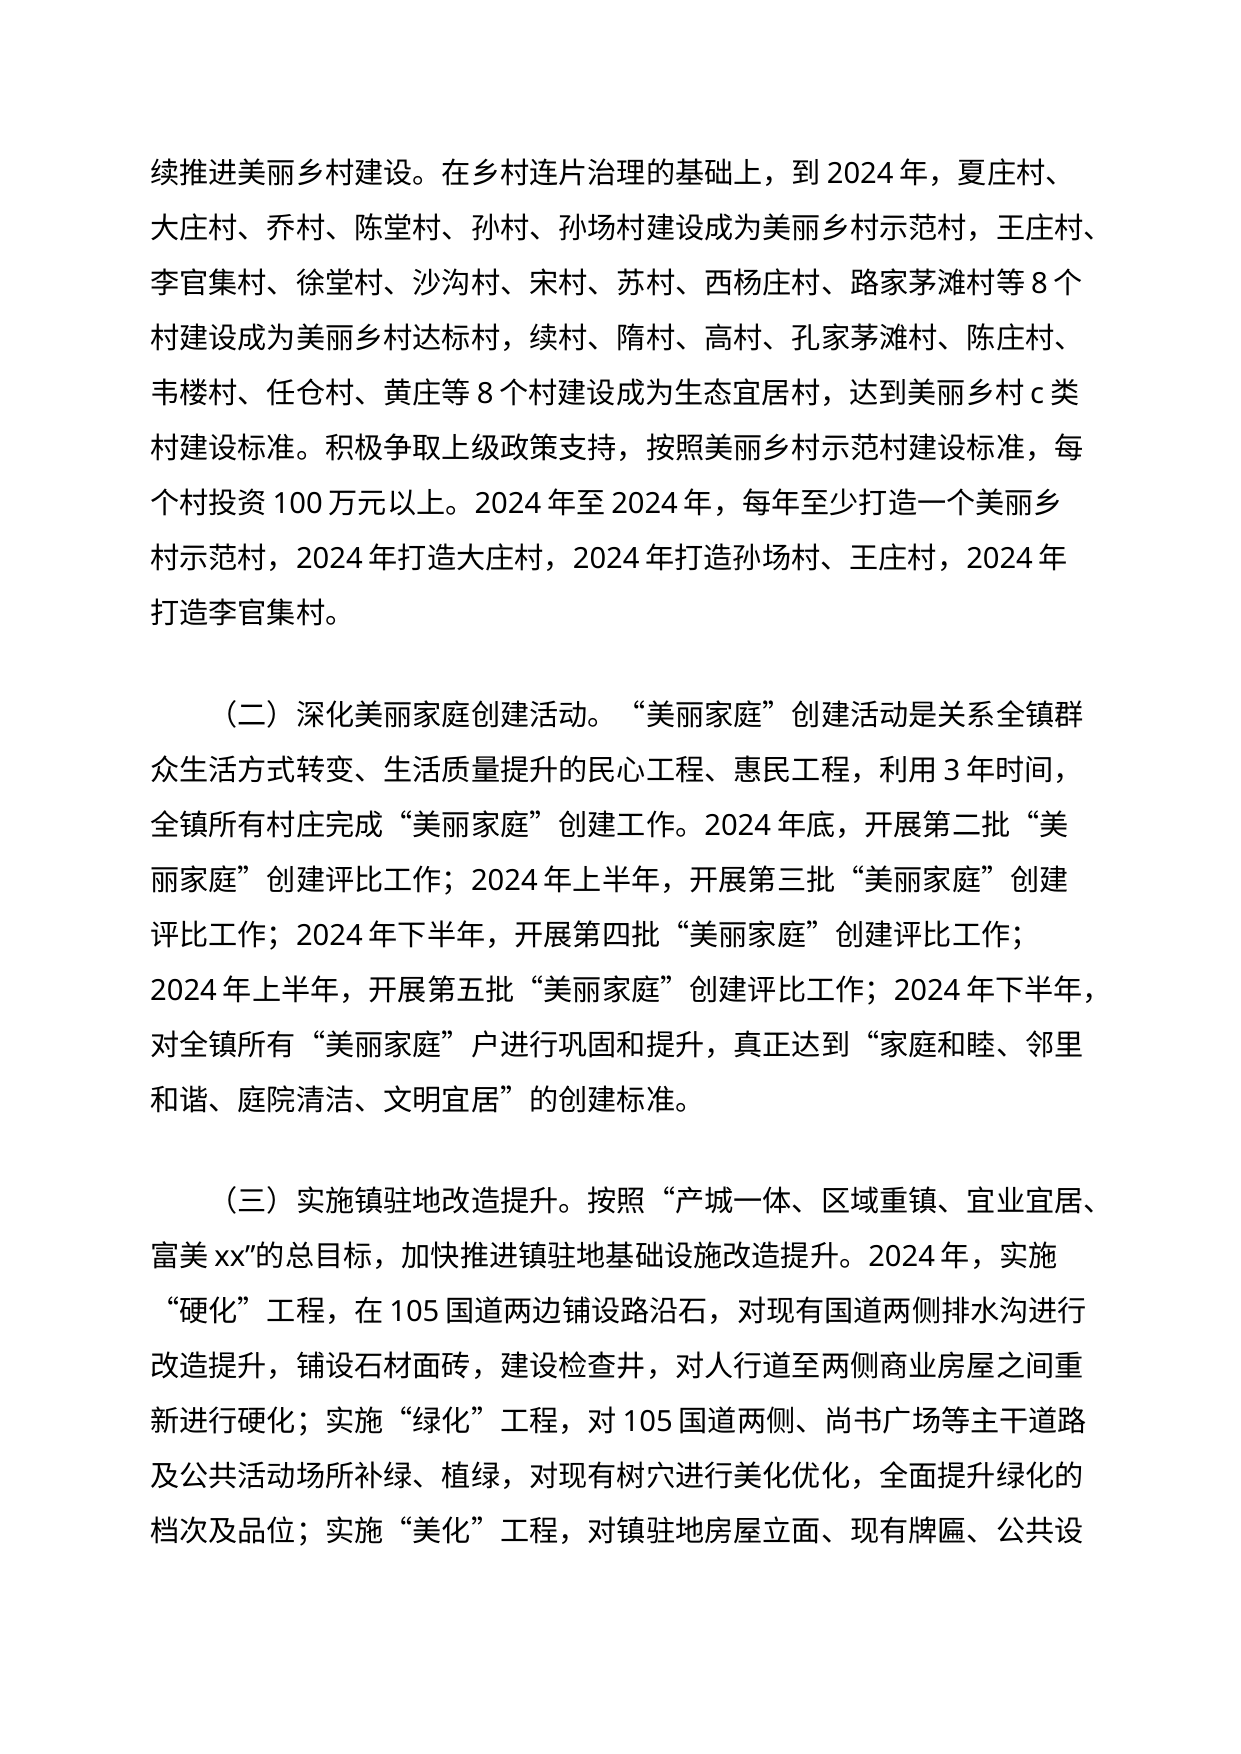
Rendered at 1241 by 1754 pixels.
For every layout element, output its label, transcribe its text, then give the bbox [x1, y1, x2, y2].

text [150, 150, 1090, 632]
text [150, 1178, 1090, 1550]
text （二）深化美丽家庭创建活动。“美丽家庭”创建活动是关系全镇群众生活方式转变、生活质量提升的民心工程、惠民工程，利用3年时间，全镇所有村庄完成“美丽家庭”创建工作。2024年底，开展第二批“美丽家庭”创建评比工作；2024年上半年，开展第三批“美丽家庭”创建评比工作；2024年下半年，开展第四批“美丽家庭”创建评比工作；2024年上半年，开展第五批“美丽家庭”创建评比工作；2024年下半年，对全镇所有“美丽家庭”户进行巩固和提升，真正达到“家庭和睦、邻里和谐、庭院清洁、文明宜居”的创建标准。 [150, 691, 1090, 1118]
